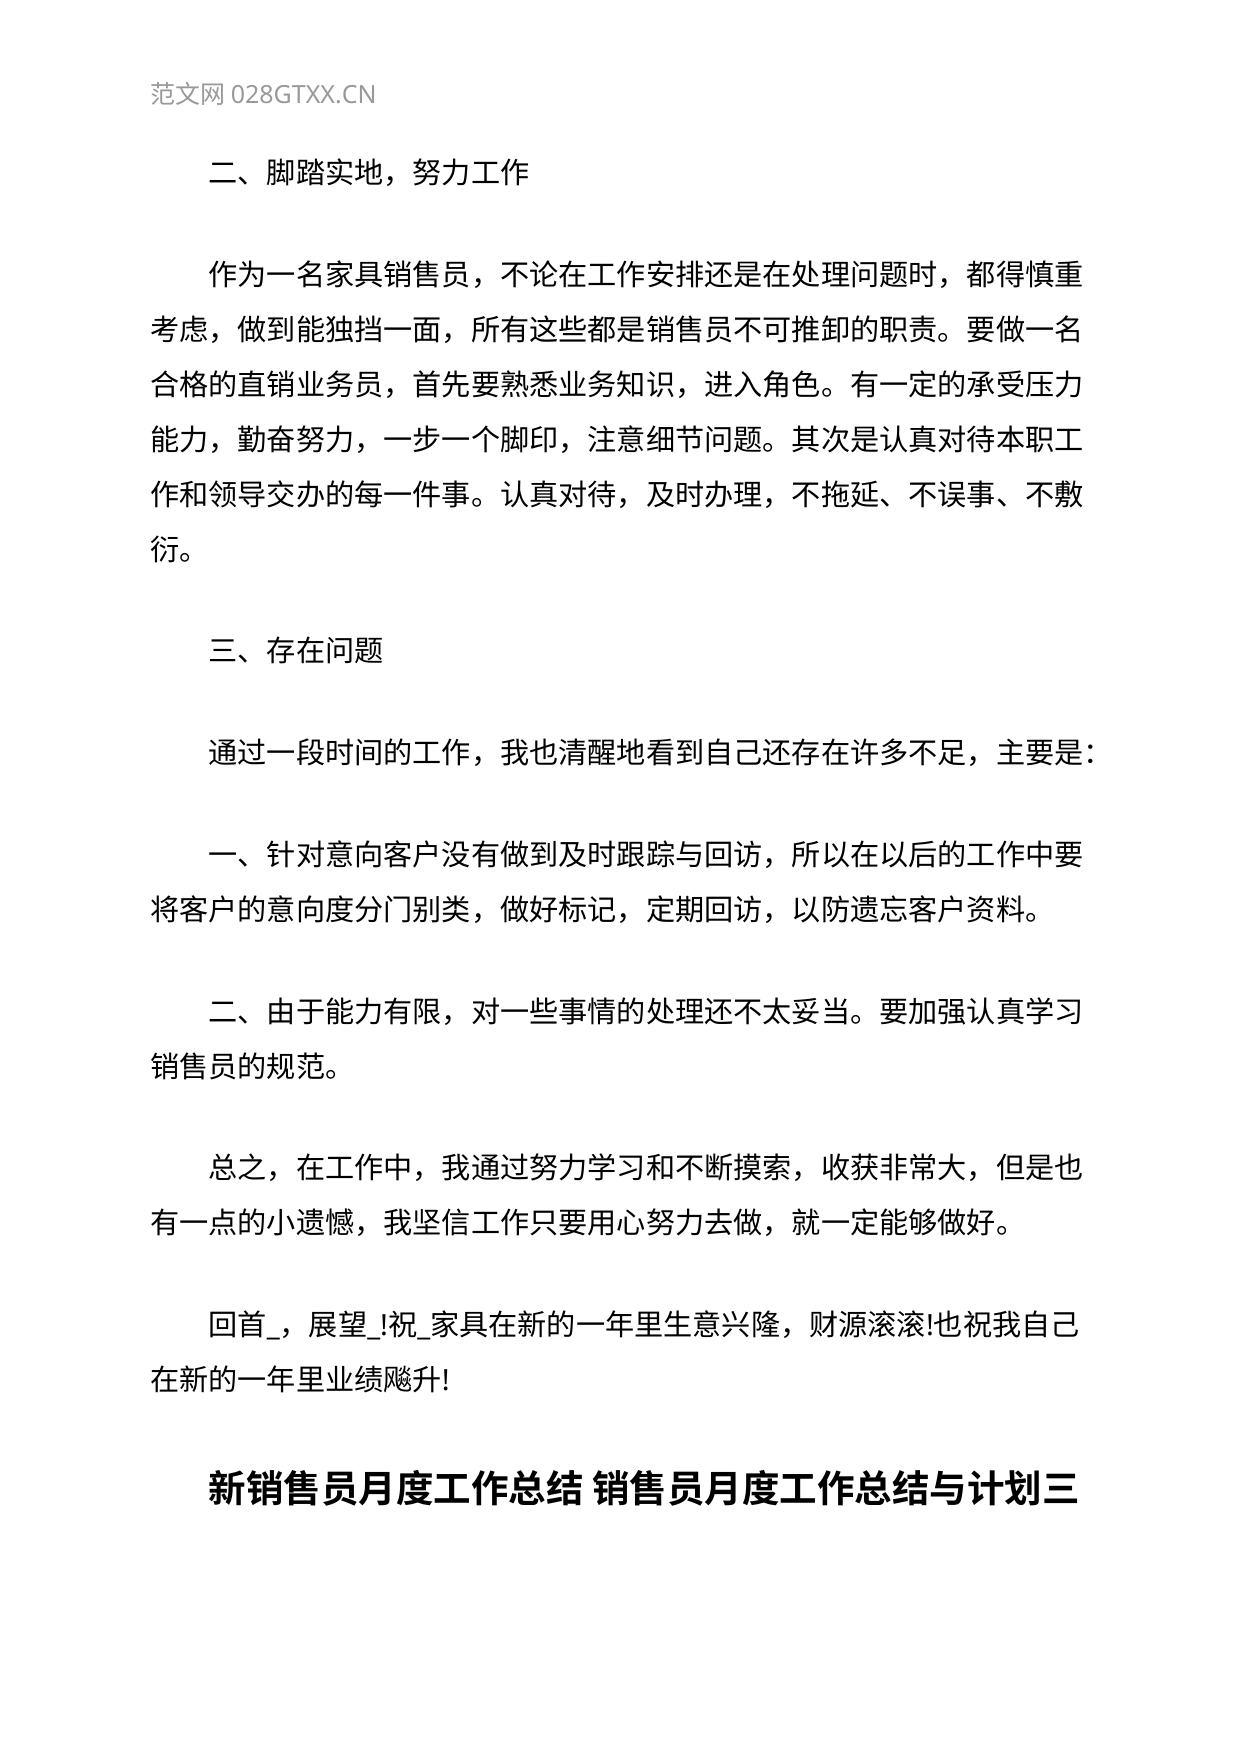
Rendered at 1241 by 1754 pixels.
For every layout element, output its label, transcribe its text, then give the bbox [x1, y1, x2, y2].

text 新销售员月度工作总结 销售员月度工作总结与计划三 [150, 1458, 1090, 1513]
text 总之，在工作中，我通过努力学习和不断摸索，收获非常大，但是也有一点的小遗憾，我坚信工作只要用心努力去做，就一定能够做好。 [150, 1145, 1090, 1242]
text 作为一名家具销售员，不论在工作安排还是在处理问题时，都得慎重考虑，做到能独挡一面，所有这些都是销售员不可推卸的职责。要做一名合格的直销业务员，首先要熟悉业务知识，进入角色。有一定的承受压力能力，勤奋努力，一步一个脚印，注意细节问题。其次是认真对待本职工作和领导交办的每一件事。认真对待，及时办理，不拖延、不误事、不敷衍。 [150, 252, 1090, 568]
text 通过一段时间的工作，我也清醒地看到自己还存在许多不足，主要是： [150, 730, 1090, 772]
text 一、针对意向客户没有做到及时跟踪与回访，所以在以后的工作中要将客户的意向度分门别类，做好标记，定期回访，以防遗忘客户资料。 [150, 832, 1090, 929]
text 回首_，展望_!祝_家具在新的一年里生意兴隆，财源滚滚!也祝我自己在新的一年里业绩飚升! [150, 1302, 1090, 1399]
text 二、脚踏实地，努力工作 [150, 150, 1090, 192]
text 三、存在问题 [150, 628, 1090, 670]
text 二、由于能力有限，对一些事情的处理还不太妥当。要加强认真学习销售员的规范。 [150, 988, 1090, 1085]
